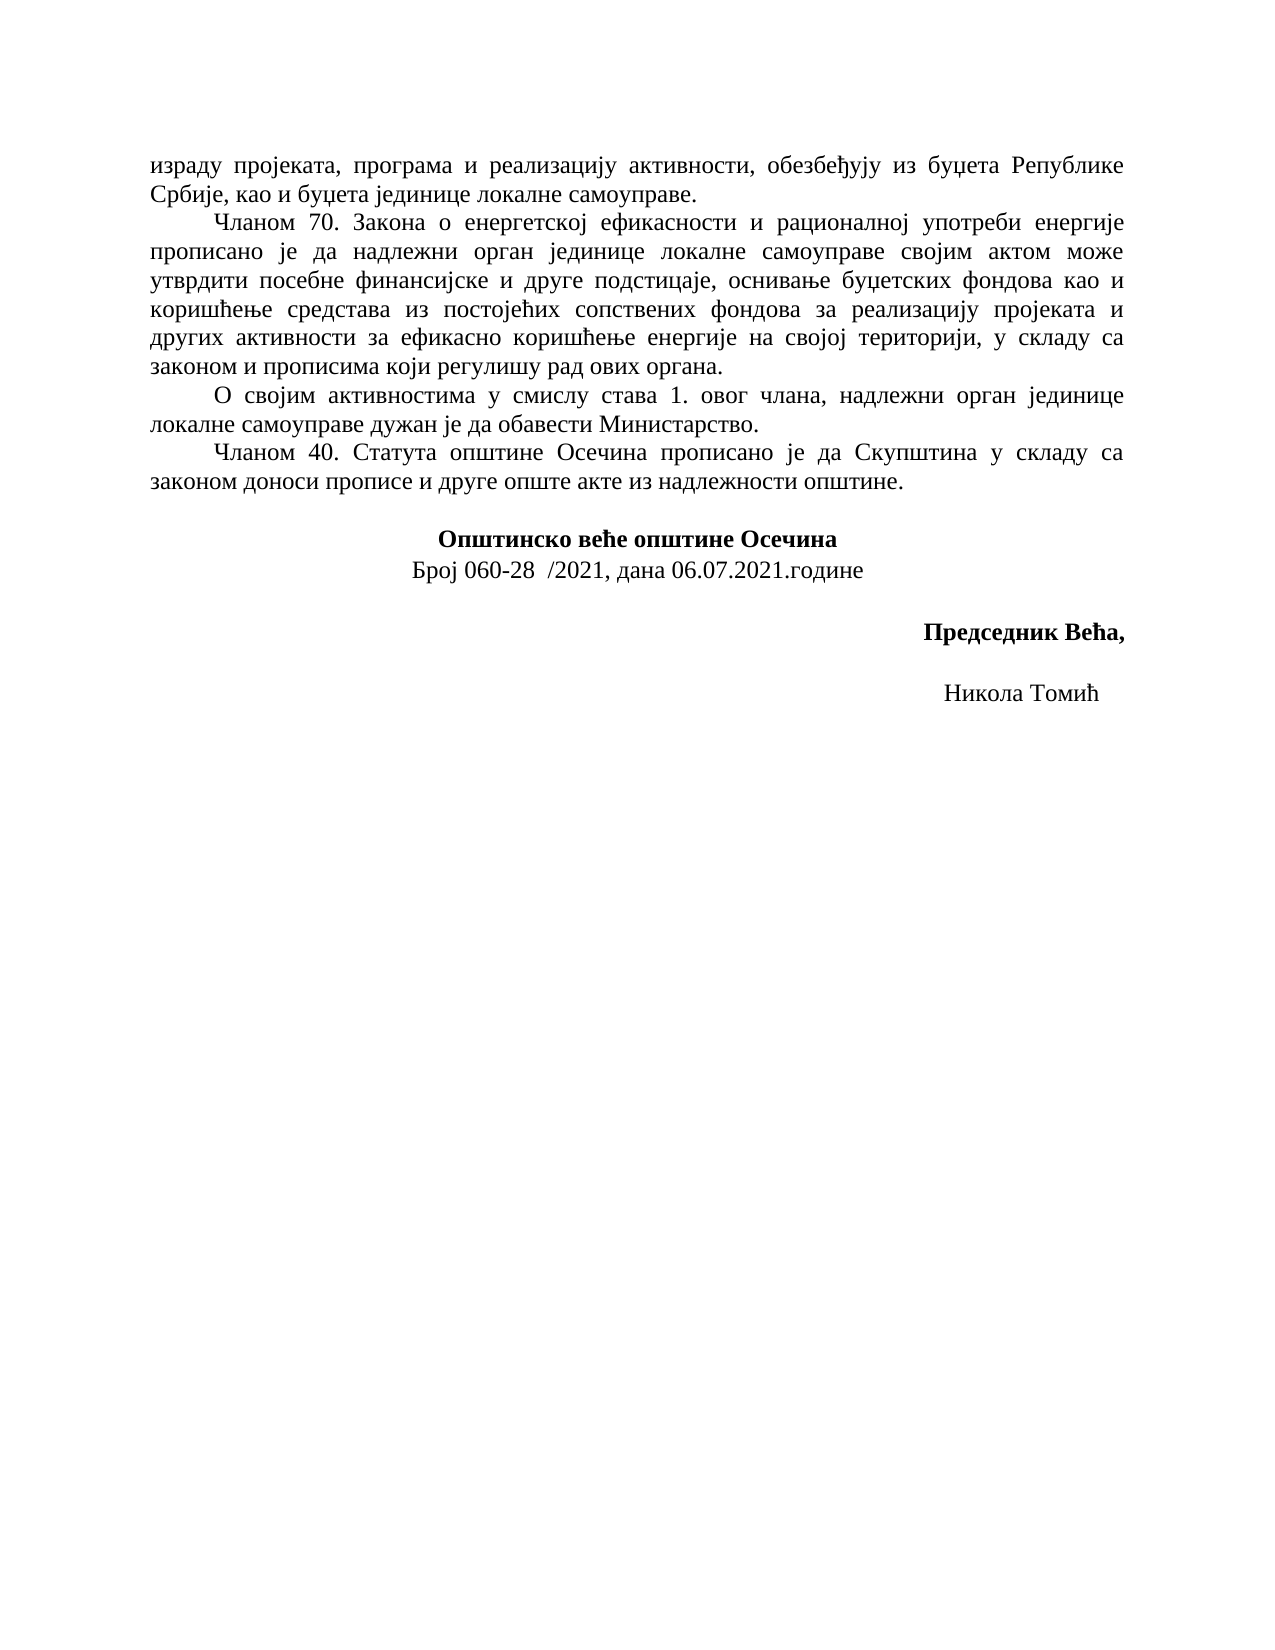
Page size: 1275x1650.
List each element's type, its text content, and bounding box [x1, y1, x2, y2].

text Чланом 40. Статута општине Осечина прописано је да Скупштина у складу са законом доноси прописе и друге опште акте из надлежности општине. [150, 437, 1125, 495]
text Општинско веће општине Осечина [150, 524, 1125, 552]
text Чланом 70. Закона о енергетској ефикасности и рационалној употреби енергије прописано је да надлежни орган јединице локалне самоуправе својим актом може утврдити посебне финансијске и друге подстицаје, оснивање буџетских фондова као и коришћење средстава из постојећих сопствених фондова за реализацију пројеката и других активности за ефикасно коришћење енергије на својој територији, у складу са законом и прописима који регулишу рад ових органа. [150, 207, 1125, 380]
text Никола Томић [150, 678, 1125, 707]
text Председник Већа, [375, 617, 1125, 646]
text Број 060-28 /2021, дана 06.07.2021.године [150, 555, 1125, 583]
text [150, 150, 1125, 207]
text О својим активностима у смислу става 1. овог члана, надлежни орган јединице локалне самоуправе дужан је да обавести Министарство. [150, 380, 1125, 437]
